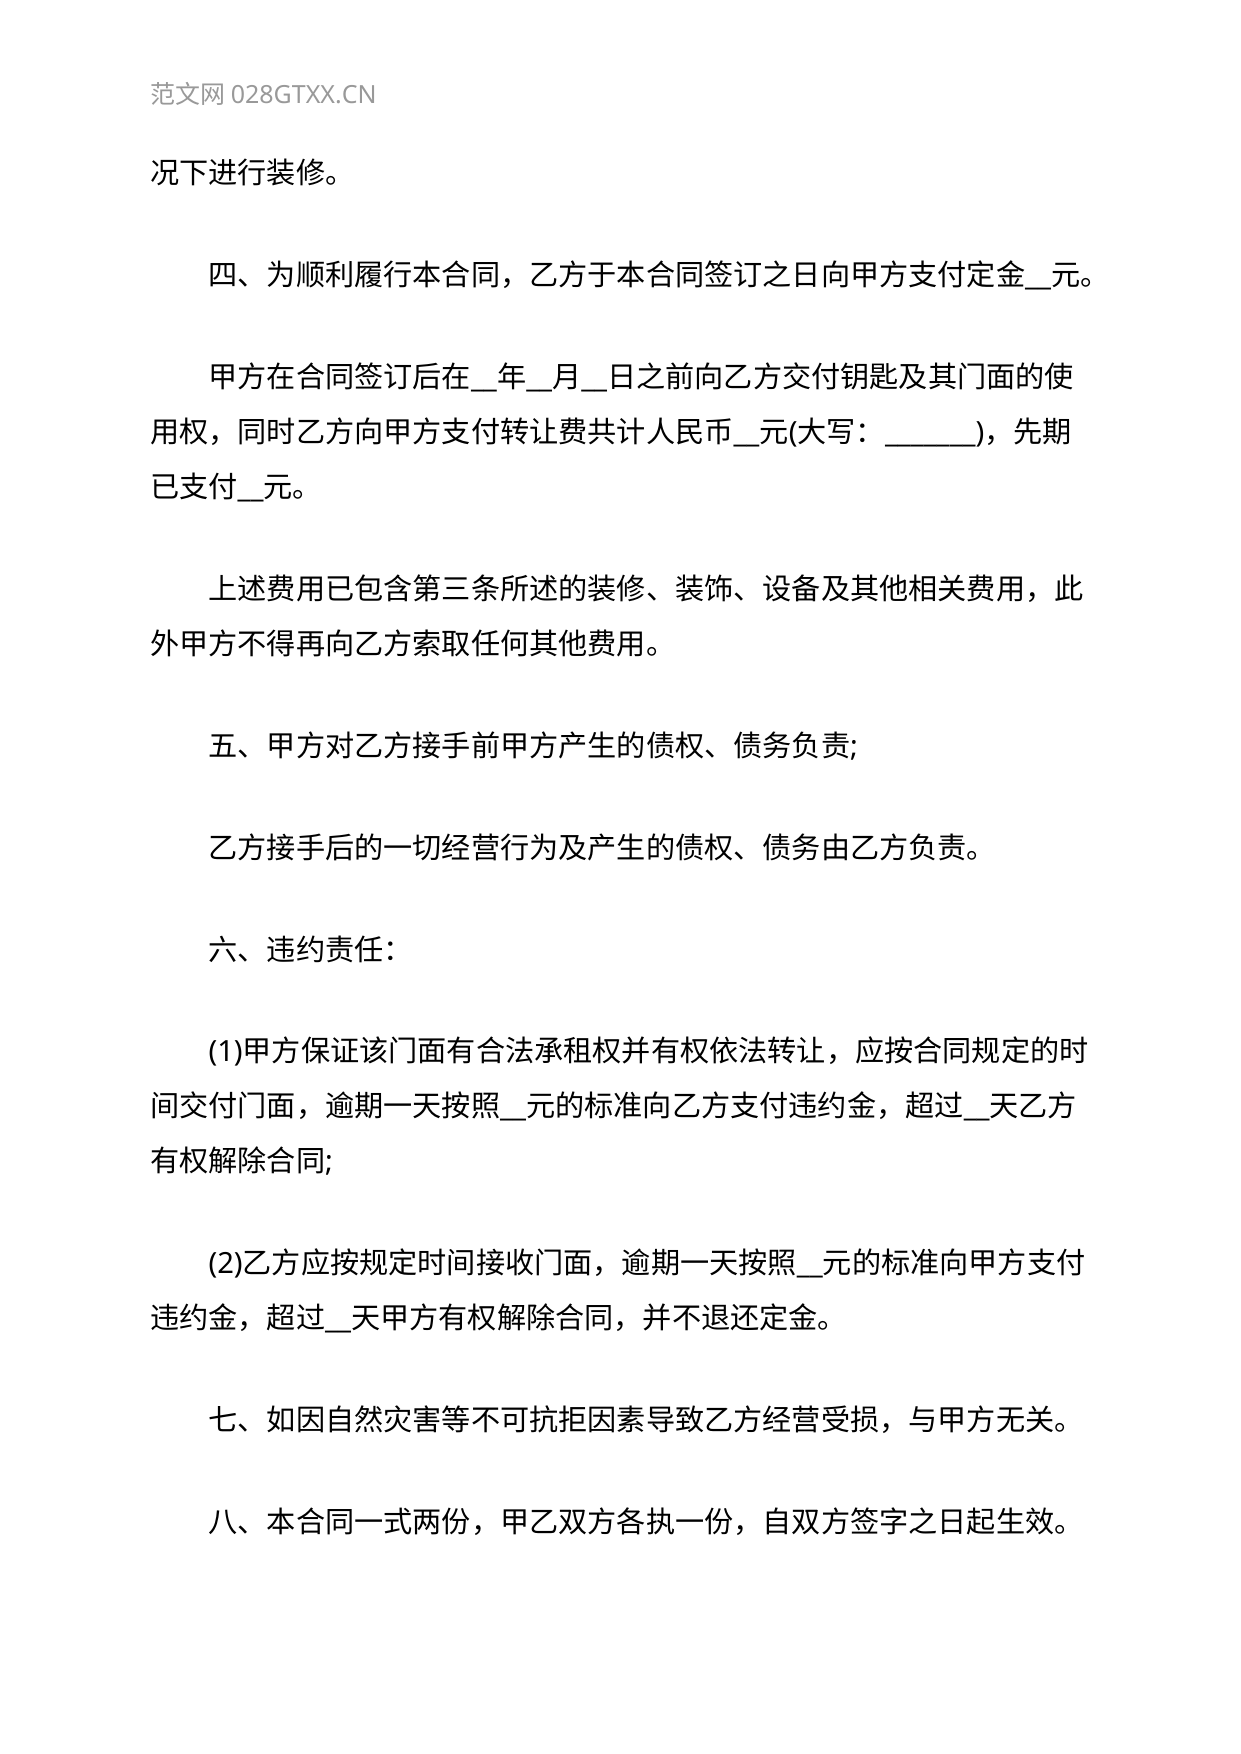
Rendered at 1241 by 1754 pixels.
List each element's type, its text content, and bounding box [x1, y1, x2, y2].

text 乙方接手后的一切经营行为及产生的债权、债务由乙方负责。 [150, 824, 1090, 867]
text 甲方在合同签订后在__年__月__日之前向乙方交付钥匙及其门面的使用权，同时乙方向甲方支付转让费共计人民币__元(大写：_______)，先期已支付__元。 [150, 354, 1090, 506]
text 六、违约责任： [150, 926, 1090, 968]
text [150, 150, 1090, 192]
text 八、本合同一式两份，甲乙双方各执一份，自双方签字之日起生效。 [150, 1499, 1090, 1541]
text (2)乙方应按规定时间接收门面，逾期一天按照__元的标准向甲方支付违约金，超过__天甲方有权解除合同，并不退还定金。 [150, 1240, 1090, 1337]
text 上述费用已包含第三条所述的装修、装饰、设备及其他相关费用，此外甲方不得再向乙方索取任何其他费用。 [150, 566, 1090, 663]
text 七、如因自然灾害等不可抗拒因素导致乙方经营受损，与甲方无关。 [150, 1397, 1090, 1439]
text 四、为顺利履行本合同，乙方于本合同签订之日向甲方支付定金__元。 [150, 252, 1090, 294]
text 五、甲方对乙方接手前甲方产生的债权、债务负责; [150, 722, 1090, 765]
text (1)甲方保证该门面有合法承租权并有权依法转让，应按合同规定的时间交付门面，逾期一天按照__元的标准向乙方支付违约金，超过__天乙方有权解除合同; [150, 1028, 1090, 1180]
